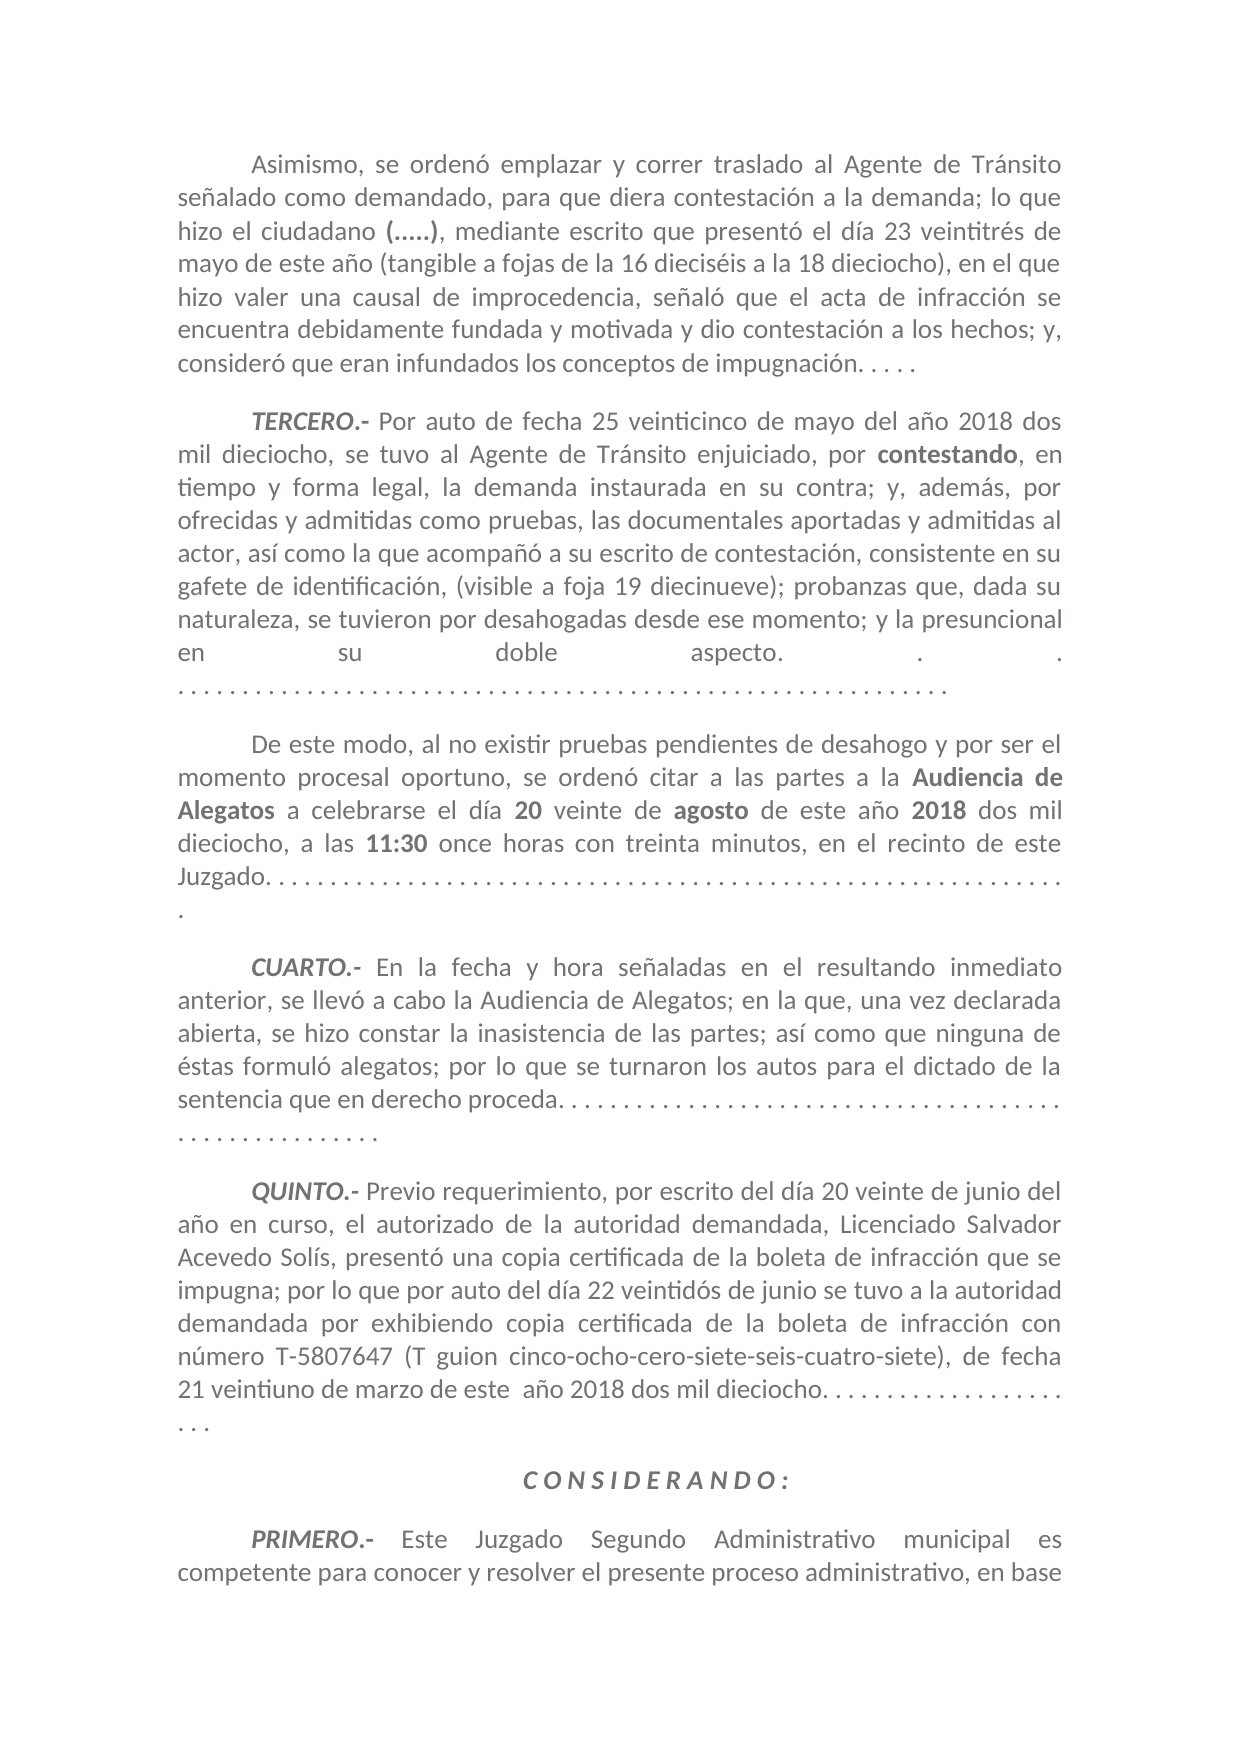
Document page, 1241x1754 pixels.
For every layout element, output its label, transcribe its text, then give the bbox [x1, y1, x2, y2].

text CUARTO.- En la fecha y hora señaladas en el resultando inmediato anterior, se llevó a cabo la Audiencia de Alegatos; en la que, una vez declarada abierta, se hizo constar la inasistencia de las partes; así como que ninguna de éstas formuló alegatos; por lo que se turnaron los autos para el dictado de la sentencia que en derecho proceda. . . . . . . . . . . . . . . . . . . . . . . . . . . . . . . . . . . . . . . . . . . . . . . . . . . . . . . [177, 950, 1063, 1148]
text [177, 1522, 1063, 1588]
text C O N S I D E R A N D O : [177, 1463, 1063, 1496]
text TERCERO.- Por auto de fecha 25 veinticinco de mayo del año 2018 dos mil dieciocho, se tuvo al Agente de Tránsito enjuiciado, por contestando, en tiempo y forma legal, la demanda instaurada en su contra; y, además, por ofrecidas y admitidas como pruebas, las documentales aportadas y admitidas al actor, así como la que acompañó a su escrito de contestación, consistente en su gafete de identificación, (visible a foja 19 diecinueve); probanzas que, dada su naturaleza, se tuvieron por desahogadas desde ese momento; y la presuncional en su doble aspecto. . . . . . . . . . . . . . . . . . . . . . . . . . . . . . . . . . . . . . . . . . . . . . . . . . . . . . . . . . . . . . . [177, 404, 1063, 701]
text QUINTO.- Previo requerimiento, por escrito del día 20 veinte de junio del año en curso, el autorizado de la autoridad demandada, Licenciado Salvador Acevedo Solís, presentó una copia certificada de la boleta de infracción que se impugna; por lo que por auto del día 22 veintidós de junio se tuvo a la autoridad demandada por exhibiendo copia certificada de la boleta de infracción con número T-5807647 (T guion cinco-ocho-cero-siete-seis-cuatro-siete), de fecha 21 veintiuno de marzo de este año 2018 dos mil dieciocho. . . . . . . . . . . . . . . . . . . . . . [177, 1174, 1063, 1438]
text De este modo, al no existir pruebas pendientes de desahogo y por ser el momento procesal oportuno, se ordenó citar a las partes a la Audiencia de Alegatos a celebrarse el día 20 veinte de agosto de este año 2018 dos mil dieciocho, a las 11:30 once horas con treinta minutos, en el recinto de este Juzgado. . . . . . . . . . . . . . . . . . . . . . . . . . . . . . . . . . . . . . . . . . . . . . . . . . . . . . . . . . . . . . . [177, 727, 1063, 925]
text Asimismo, se ordenó emplazar y correr traslado al Agente de Tránsito señalado como demandado, para que diera contestación a la demanda; lo que hizo el ciudadano (.....), mediante escrito que presentó el día 23 veintitrés de mayo de este año (tangible a fojas de la 16 dieciséis a la 18 dieciocho), en el que hizo valer una causal de improcedencia, señaló que el acta de infracción se encuentra debidamente fundada y motivada y dio contestación a los hechos; y, consideró que eran infundados los conceptos de impugnación. . . . . [177, 148, 1063, 379]
